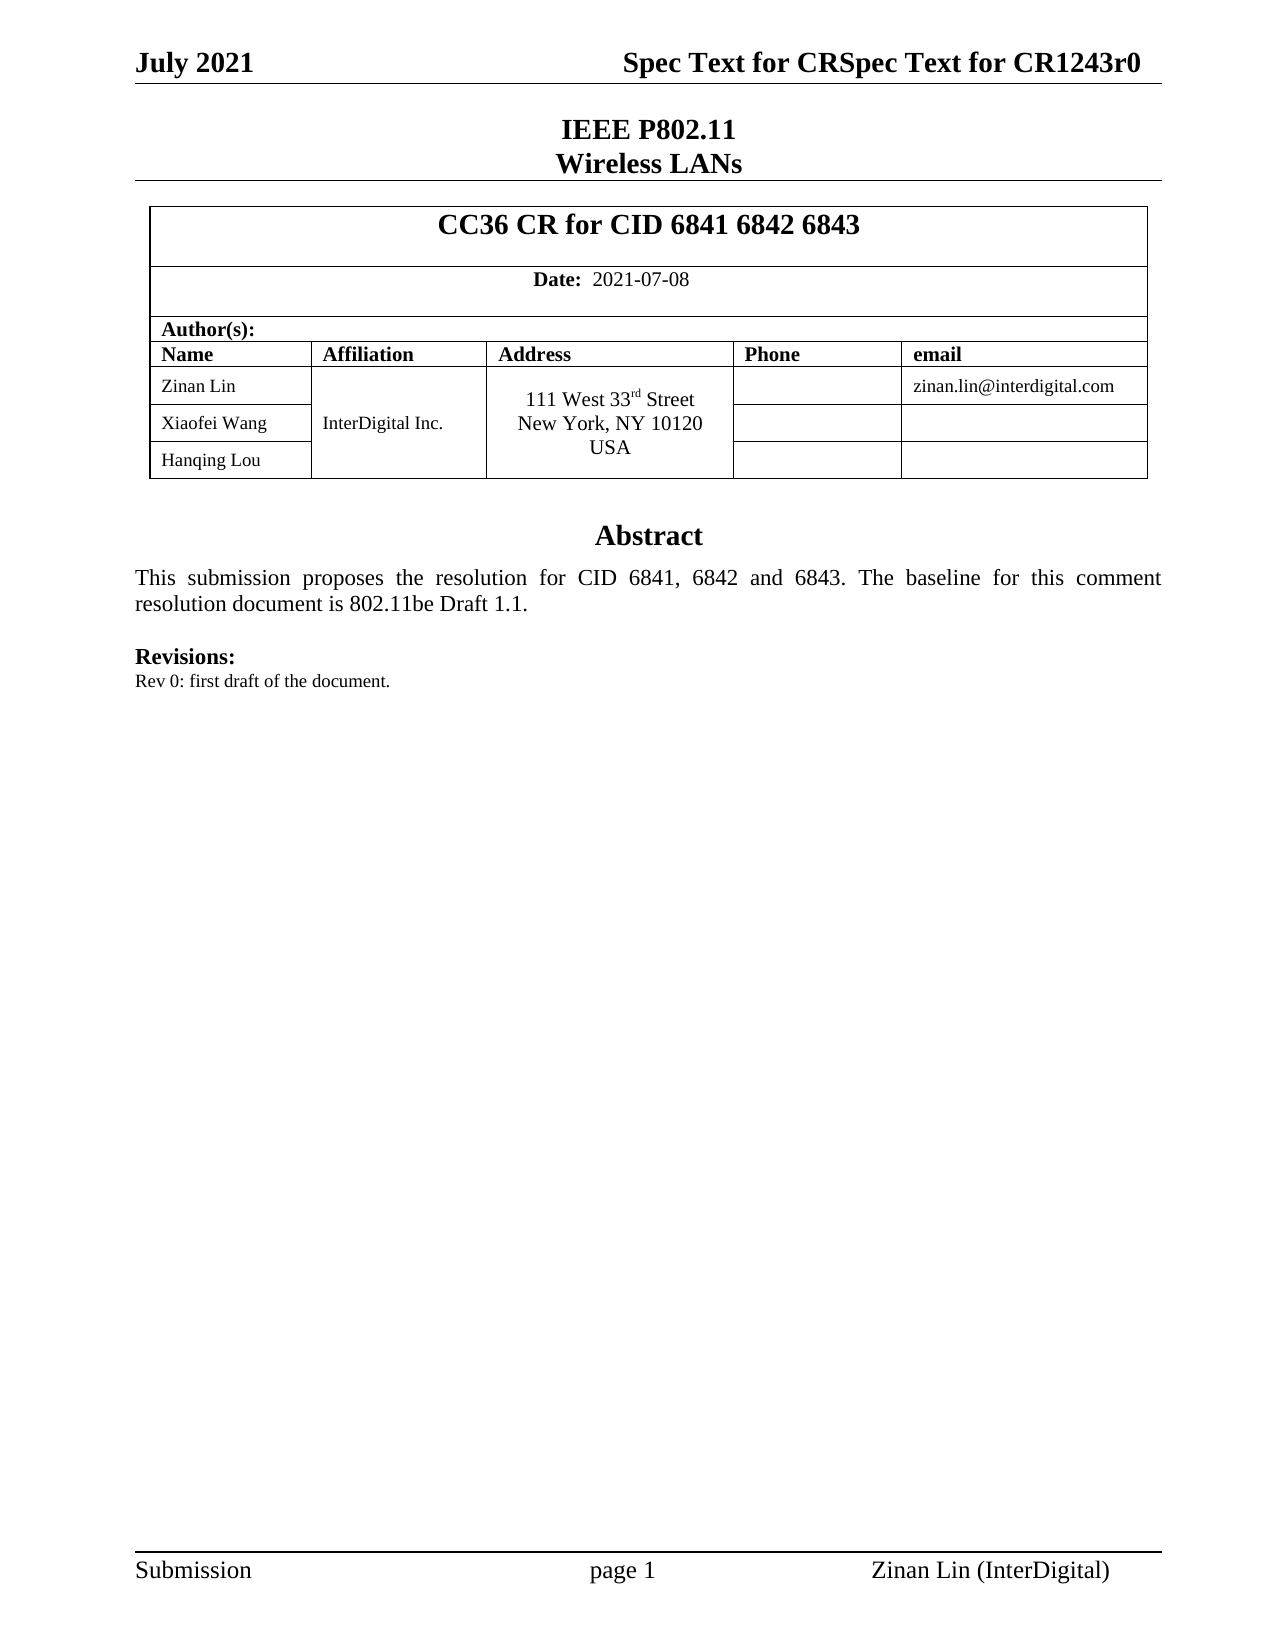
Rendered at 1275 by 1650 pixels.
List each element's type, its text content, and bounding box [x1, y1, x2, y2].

table_cell [902, 405, 1147, 441]
text Revisions: [135, 643, 1162, 669]
table_cell zinan.lin@interdigital.com [902, 367, 1147, 403]
table_cell Name [151, 342, 311, 366]
table_cell 111 West 33rd Street New York, NY 10120 USA [487, 367, 733, 478]
table_cell InterDigital Inc. [312, 367, 486, 478]
table_cell [902, 442, 1147, 478]
table_cell Author(s): [151, 317, 1147, 341]
table_cell Zinan Lin [151, 367, 311, 403]
table_cell Date: 2021-07-08 [151, 267, 1147, 316]
text Abstract [135, 518, 1162, 552]
table_cell Affiliation [312, 342, 486, 366]
table_header CC36 CR for CID 6841 6842 6843 [151, 207, 1147, 266]
text Rev 0: first draft of the document. [135, 669, 1162, 691]
table_cell Address [487, 342, 733, 366]
table_cell [734, 405, 901, 441]
table_cell [734, 367, 901, 403]
text This submission proposes the resolution for CID 6841, 6842 and 6843. The baseline for this comment resolution document is 802.11be Draft 1.1. [135, 564, 1162, 617]
table_cell Phone [734, 342, 901, 366]
table_cell [734, 442, 901, 478]
text IEEE P802.11 Wireless LANs [135, 112, 1162, 180]
table_cell Hanqing Lou [151, 442, 311, 478]
table_cell email [902, 342, 1147, 366]
table_cell Xiaofei Wang [151, 405, 311, 441]
